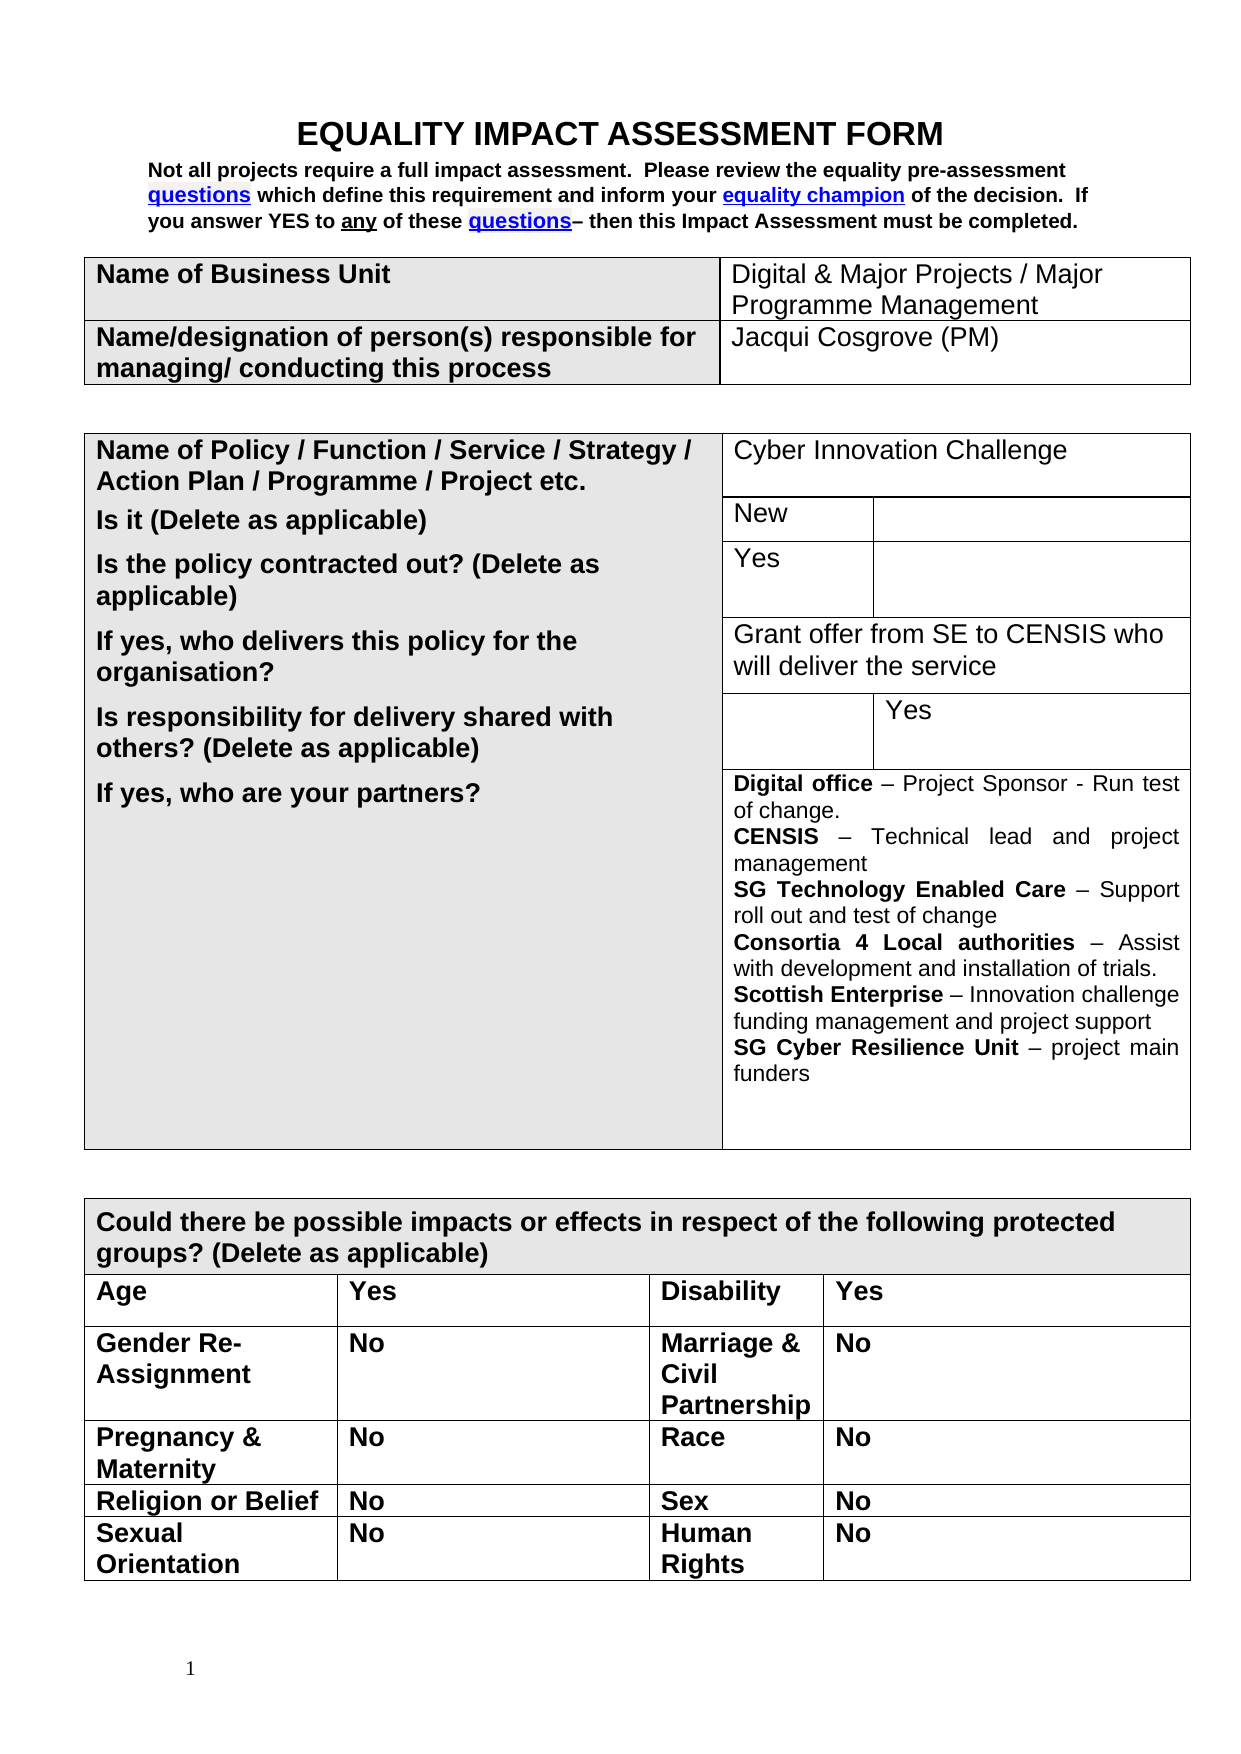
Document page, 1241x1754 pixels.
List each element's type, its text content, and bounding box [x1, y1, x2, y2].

table_cell No [338, 1327, 649, 1420]
table_cell Yes [874, 694, 1190, 769]
table_cell [723, 694, 873, 769]
table_cell Gender Re-Assignment [85, 1327, 337, 1420]
table_cell Digital office – Project Sponsor - Run test of change. CENSIS – Technical lead and project management SG Technology Enabled Care – Support roll out and test of change Consortia 4 Local authorities – Assist with development and installation of trials. Scottish Enterprise – Innovation challenge funding management and project support SG Cyber Resilience Unit – project main funders [723, 770, 1190, 1149]
table_cell Yes [723, 542, 873, 617]
table_cell New [723, 498, 873, 541]
table_header Could there be possible impacts or effects in respect of the following protected groups? (Delete as applicable) [85, 1199, 1190, 1274]
table_cell No [338, 1421, 649, 1484]
table_cell If yes, who delivers this policy for the organisation? [85, 617, 722, 693]
text Not all projects require a full impact assessment. Please review the equality pre-assessment questions which define this requirement and inform your equality champion of the decision. If you answer YES to any of these questions– then this Impact Assessment must be completed. [148, 158, 1092, 233]
table_cell No [824, 1485, 1190, 1516]
table_cell Is responsibility for delivery shared with others? (Delete as applicable) [85, 693, 722, 769]
table_cell Sex [650, 1485, 823, 1516]
table_cell Grant offer from SE to CENSIS who will deliver the service [723, 618, 1190, 693]
table_cell Yes [824, 1275, 1190, 1326]
table_cell No [338, 1485, 649, 1516]
table_cell [874, 498, 1190, 541]
table_cell Yes [338, 1275, 649, 1326]
table_cell Is it (Delete as applicable) [85, 496, 722, 541]
table_cell Race [650, 1421, 823, 1484]
table_cell Human Rights [650, 1517, 823, 1580]
table_cell Religion or Belief [85, 1485, 337, 1516]
table_header Digital & Major Projects / Major Programme Management [721, 258, 1190, 320]
table_cell Is the policy contracted out? (Delete as applicable) [85, 541, 722, 617]
table_header Cyber Innovation Challenge [723, 434, 1190, 496]
subtitle EQUALITY IMPACT ASSESSMENT FORM [148, 114, 1092, 152]
table_cell Sexual Orientation [85, 1517, 337, 1580]
table_cell [874, 542, 1190, 617]
table_cell Disability [650, 1275, 823, 1326]
table_header Name of Policy / Function / Service / Strategy / Action Plan / Programme / Project etc. [85, 434, 722, 496]
table_cell Jacqui Cosgrove (PM) [721, 321, 1190, 384]
table_cell Age [85, 1275, 337, 1326]
table_cell If yes, who are your partners? [85, 769, 722, 1149]
table_header Name of Business Unit [85, 258, 719, 320]
table_cell Marriage & Civil Partnership [650, 1327, 823, 1420]
table_cell No [824, 1517, 1190, 1580]
table_cell No [338, 1517, 649, 1580]
table_cell No [824, 1327, 1190, 1420]
table_cell Name/designation of person(s) responsible for managing/ conducting this process [85, 321, 719, 384]
table_cell Pregnancy & Maternity [85, 1421, 337, 1484]
table_cell No [824, 1421, 1190, 1484]
